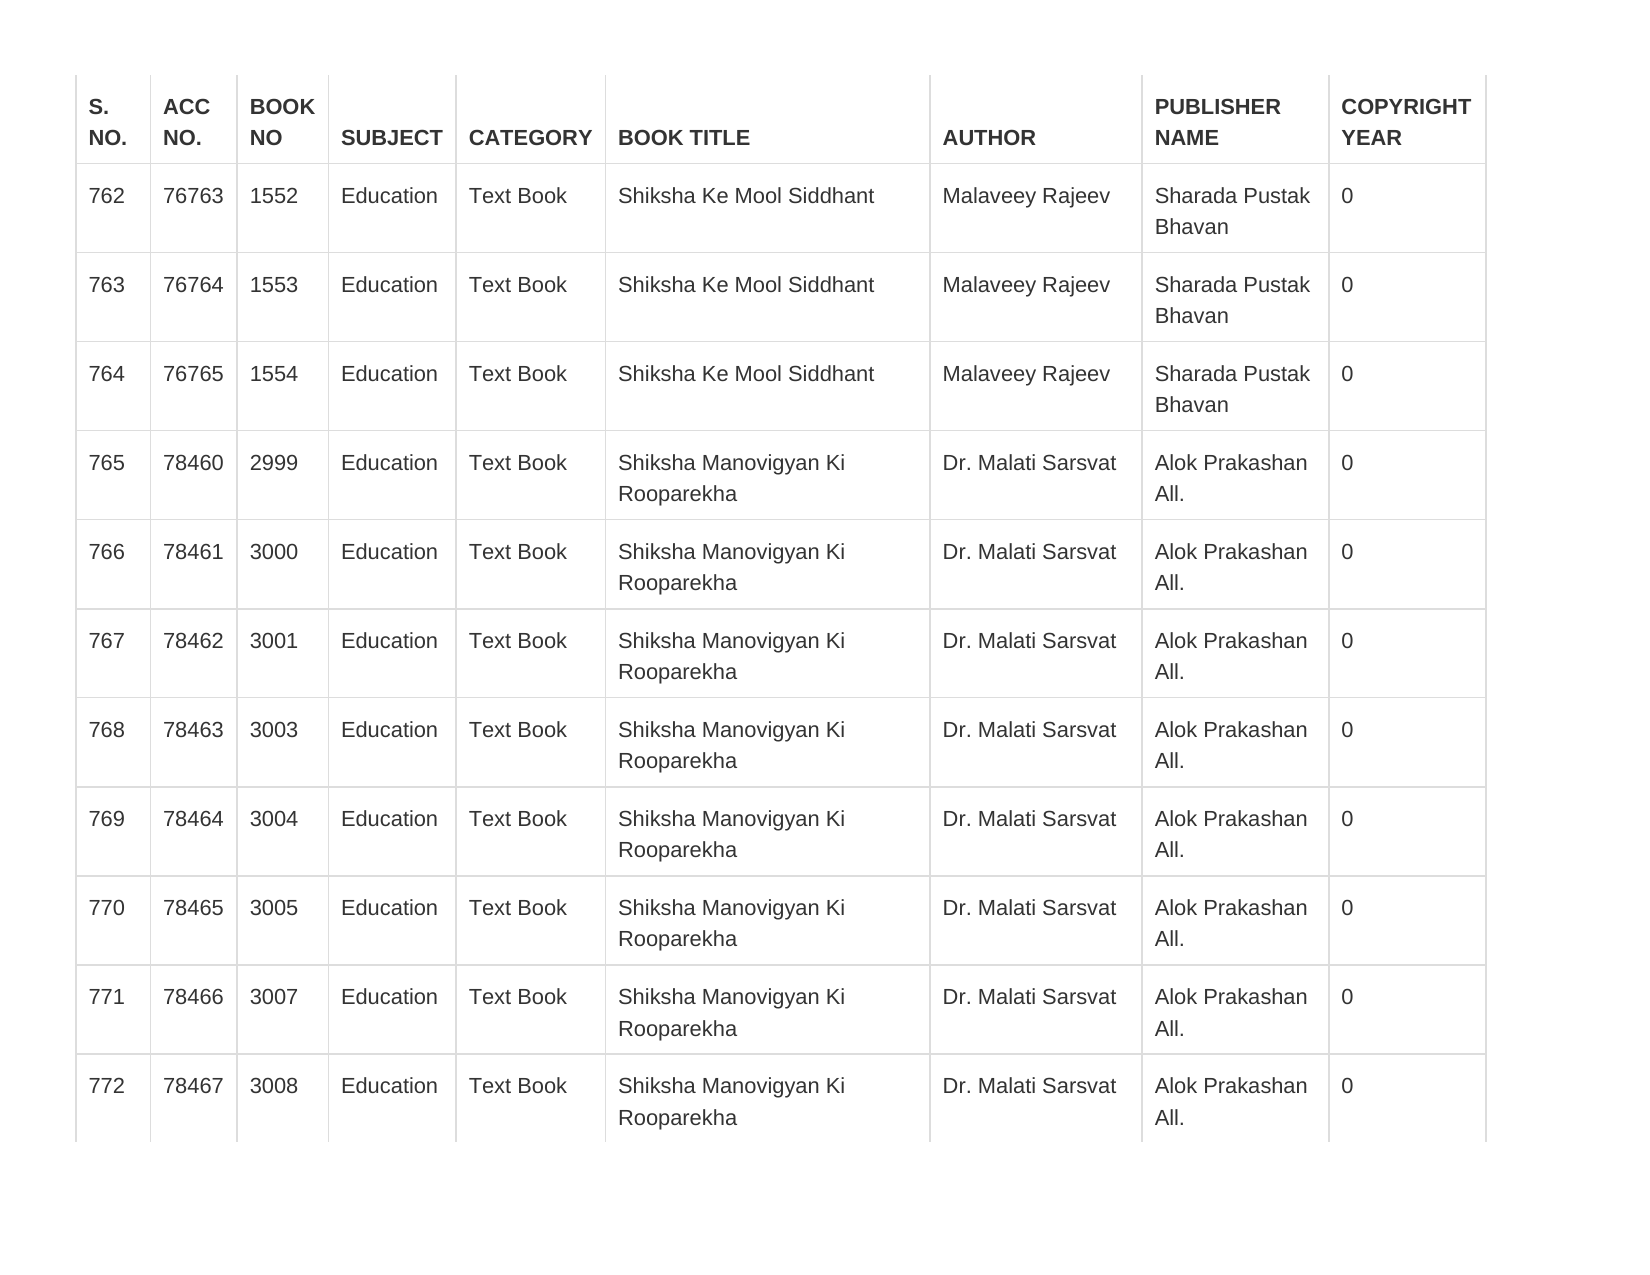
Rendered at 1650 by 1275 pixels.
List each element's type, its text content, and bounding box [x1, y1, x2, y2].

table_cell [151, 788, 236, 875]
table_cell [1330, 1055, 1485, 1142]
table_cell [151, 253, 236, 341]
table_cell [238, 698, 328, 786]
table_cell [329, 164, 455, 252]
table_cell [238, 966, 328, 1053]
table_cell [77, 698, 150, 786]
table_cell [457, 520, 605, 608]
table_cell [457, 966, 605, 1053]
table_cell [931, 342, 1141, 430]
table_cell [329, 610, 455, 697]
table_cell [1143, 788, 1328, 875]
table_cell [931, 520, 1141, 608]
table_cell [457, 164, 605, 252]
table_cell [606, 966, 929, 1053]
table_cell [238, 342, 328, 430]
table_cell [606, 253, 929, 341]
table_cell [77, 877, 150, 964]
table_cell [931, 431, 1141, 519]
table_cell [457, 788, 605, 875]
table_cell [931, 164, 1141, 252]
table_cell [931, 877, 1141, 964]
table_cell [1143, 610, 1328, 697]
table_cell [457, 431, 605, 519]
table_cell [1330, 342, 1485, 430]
table_header BOOK TITLE [606, 75, 929, 162]
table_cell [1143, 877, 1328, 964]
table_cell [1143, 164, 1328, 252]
table_header AUTHOR [931, 75, 1141, 162]
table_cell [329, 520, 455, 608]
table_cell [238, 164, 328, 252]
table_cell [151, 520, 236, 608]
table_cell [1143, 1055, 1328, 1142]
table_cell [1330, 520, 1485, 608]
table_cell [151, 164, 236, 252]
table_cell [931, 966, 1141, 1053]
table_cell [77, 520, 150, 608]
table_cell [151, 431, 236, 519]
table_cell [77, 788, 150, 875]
table_header BOOK NO [238, 75, 328, 162]
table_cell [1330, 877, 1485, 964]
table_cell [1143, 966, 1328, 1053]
table_header CATEGORY [457, 75, 605, 162]
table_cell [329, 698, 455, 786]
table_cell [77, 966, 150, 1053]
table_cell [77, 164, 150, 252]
table_header COPYRIGHT YEAR [1330, 75, 1485, 162]
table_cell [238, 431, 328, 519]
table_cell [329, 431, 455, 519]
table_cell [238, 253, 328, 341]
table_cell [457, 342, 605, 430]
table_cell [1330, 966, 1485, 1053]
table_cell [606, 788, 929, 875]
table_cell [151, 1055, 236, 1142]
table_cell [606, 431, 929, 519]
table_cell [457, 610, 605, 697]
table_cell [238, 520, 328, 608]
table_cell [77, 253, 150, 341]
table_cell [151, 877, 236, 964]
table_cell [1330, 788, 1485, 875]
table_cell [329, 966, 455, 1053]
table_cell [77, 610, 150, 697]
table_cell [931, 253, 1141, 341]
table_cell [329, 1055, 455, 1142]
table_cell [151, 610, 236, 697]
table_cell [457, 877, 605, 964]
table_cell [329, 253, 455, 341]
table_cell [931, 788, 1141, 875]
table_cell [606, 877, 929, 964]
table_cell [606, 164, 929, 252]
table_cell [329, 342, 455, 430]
table_header SUBJECT [329, 75, 455, 162]
table_header S. NO. [77, 75, 150, 162]
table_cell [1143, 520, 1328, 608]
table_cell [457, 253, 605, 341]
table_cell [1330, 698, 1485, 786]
table_header ACC NO. [151, 75, 236, 162]
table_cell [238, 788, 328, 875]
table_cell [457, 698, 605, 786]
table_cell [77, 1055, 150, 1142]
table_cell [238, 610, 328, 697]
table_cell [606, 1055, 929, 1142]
table_header PUBLISHER NAME [1143, 75, 1328, 162]
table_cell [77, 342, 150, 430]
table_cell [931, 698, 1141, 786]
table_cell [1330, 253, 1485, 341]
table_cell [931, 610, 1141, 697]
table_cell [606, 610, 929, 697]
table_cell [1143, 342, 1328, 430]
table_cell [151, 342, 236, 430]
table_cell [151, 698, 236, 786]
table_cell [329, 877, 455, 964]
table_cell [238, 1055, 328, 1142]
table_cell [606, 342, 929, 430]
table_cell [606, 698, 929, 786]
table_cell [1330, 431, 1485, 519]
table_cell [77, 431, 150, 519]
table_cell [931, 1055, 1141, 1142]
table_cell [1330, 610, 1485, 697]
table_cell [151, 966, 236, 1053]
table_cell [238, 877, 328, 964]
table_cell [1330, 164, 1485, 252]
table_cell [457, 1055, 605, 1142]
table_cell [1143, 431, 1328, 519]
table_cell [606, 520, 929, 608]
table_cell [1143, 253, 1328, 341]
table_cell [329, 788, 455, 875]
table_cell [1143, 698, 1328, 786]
